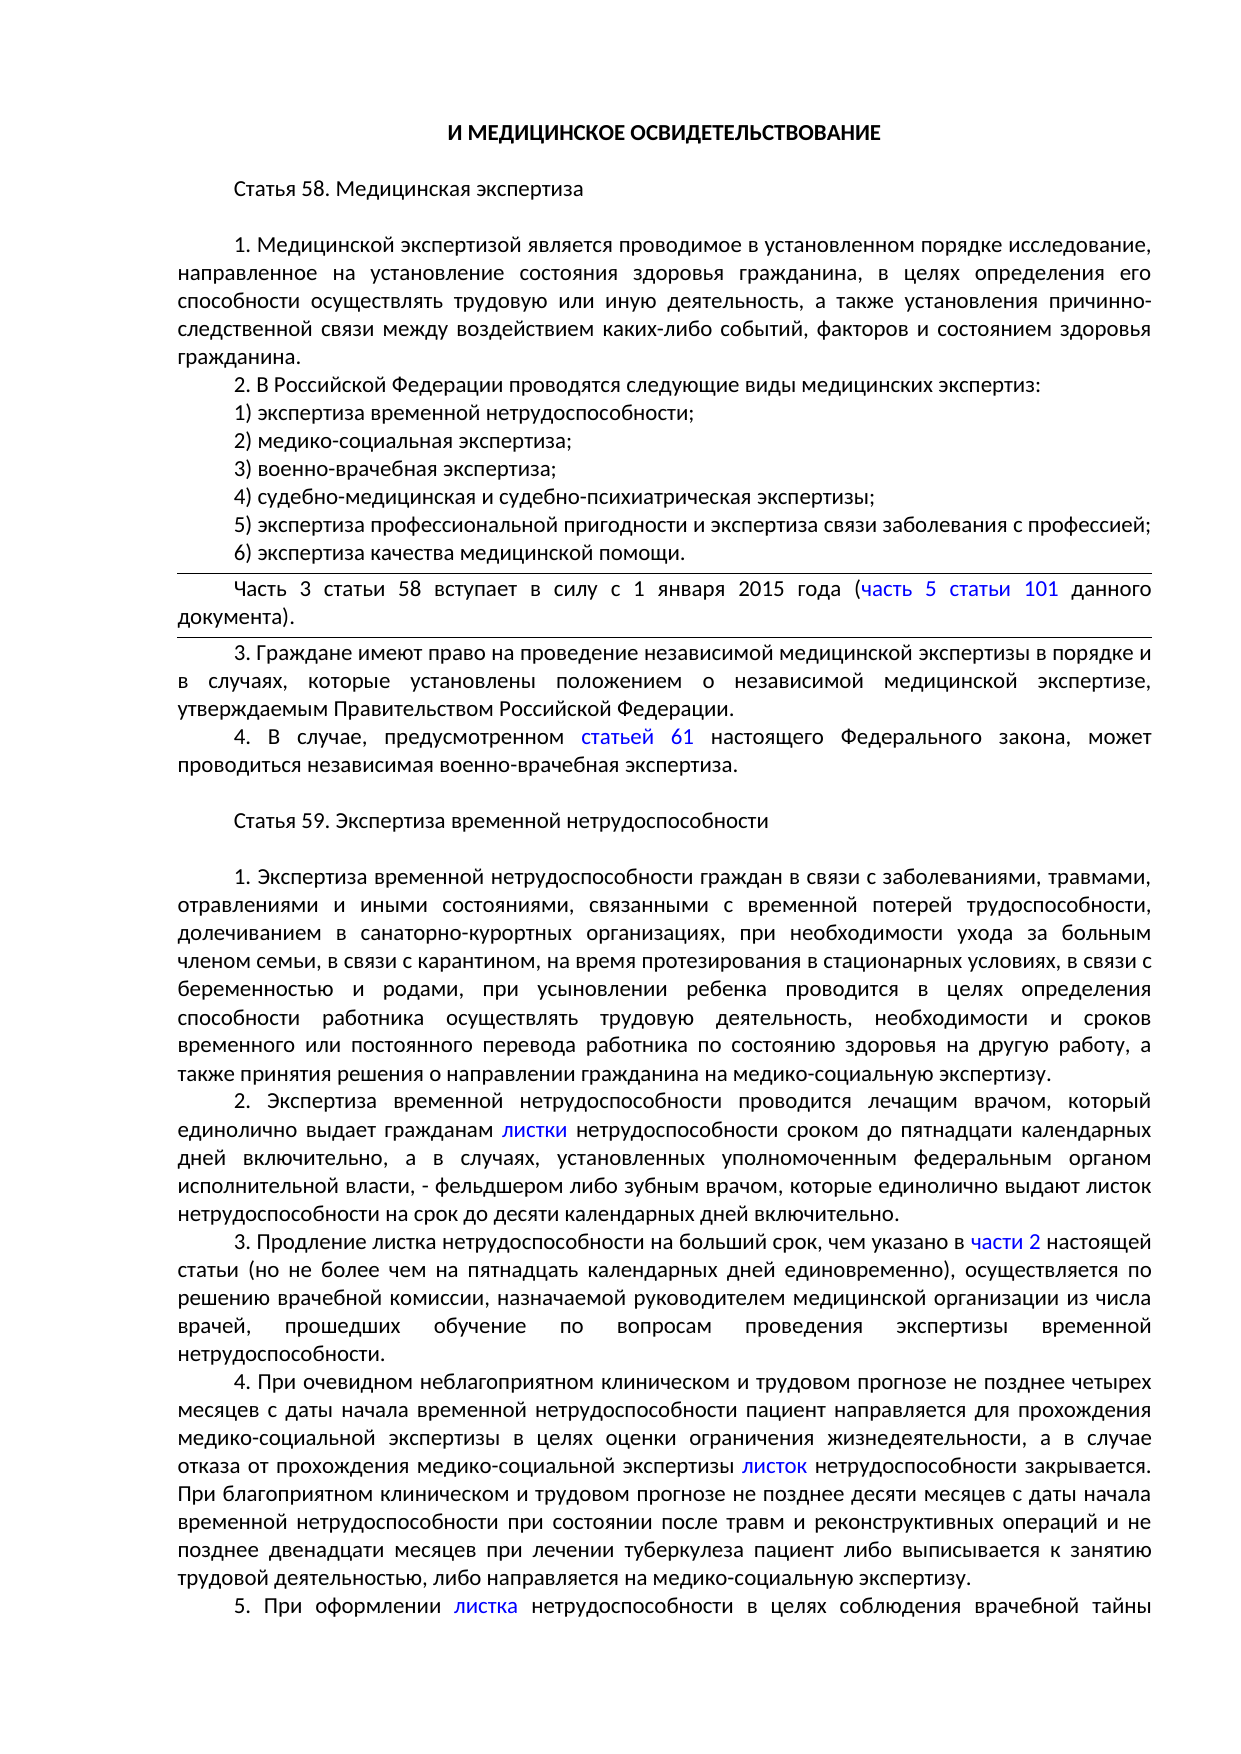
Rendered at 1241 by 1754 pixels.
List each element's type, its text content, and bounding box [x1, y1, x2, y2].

text Статья 58. Медицинская экспертиза [177, 174, 1152, 202]
text Часть 3 статьи 58 вступает в силу с 1 января 2015 года (часть 5 статьи 101 данного документа). [177, 574, 1152, 630]
text 4. В случае, предусмотренном статьей 61 настоящего Федерального закона, может проводиться независимая военно-врачебная экспертиза. [177, 722, 1152, 778]
text 3) военно-врачебная экспертиза; [177, 454, 1152, 482]
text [177, 1591, 1152, 1619]
text 3. Граждане имеют право на проведение независимой медицинской экспертизы в порядке и в случаях, которые установлены положением о независимой медицинской экспертизе, утверждаемым Правительством Российской Федерации. [177, 638, 1152, 722]
text 5) экспертиза профессиональной пригодности и экспертиза связи заболевания с профессией; [177, 510, 1152, 538]
text 4. При очевидном неблагоприятном клиническом и трудовом прогнозе не позднее четырех месяцев с даты начала временной нетрудоспособности пациент направляется для прохождения медико-социальной экспертизы в целях оценки ограничения жизнедеятельности, а в случае отказа от прохождения медико-социальной экспертизы листок нетрудоспособности закрывается. При благоприятном клиническом и трудовом прогнозе не позднее десяти месяцев с даты начала временной нетрудоспособности при состоянии после травм и реконструктивных операций и не позднее двенадцати месяцев при лечении туберкулеза пациент либо выписывается к занятию трудовой деятельностью, либо направляется на медико-социальную экспертизу. [177, 1367, 1152, 1591]
text 2. В Российской Федерации проводятся следующие виды медицинских экспертиз: [177, 370, 1152, 398]
text 6) экспертиза качества медицинской помощи. [177, 538, 1152, 566]
text И МЕДИЦИНСКОЕ ОСВИДЕТЕЛЬСТВОВАНИЕ [177, 118, 1152, 146]
text 3. Продление листка нетрудоспособности на больший срок, чем указано в части 2 настоящей статьи (но не более чем на пятнадцать календарных дней единовременно), осуществляется по решению врачебной комиссии, назначаемой руководителем медицинской организации из числа врачей, прошедших обучение по вопросам проведения экспертизы временной нетрудоспособности. [177, 1227, 1152, 1367]
text 1. Экспертиза временной нетрудоспособности граждан в связи с заболеваниями, травмами, отравлениями и иными состояниями, связанными с временной потерей трудоспособности, долечиванием в санаторно-курортных организациях, при необходимости ухода за больным членом семьи, в связи с карантином, на время протезирования в стационарных условиях, в связи с беременностью и родами, при усыновлении ребенка проводится в целях определения способности работника осуществлять трудовую деятельность, необходимости и сроков временного или постоянного перевода работника по состоянию здоровья на другую работу, а также принятия решения о направлении гражданина на медико-социальную экспертизу. [177, 862, 1152, 1087]
text Статья 59. Экспертиза временной нетрудоспособности [177, 806, 1152, 834]
text 1) экспертиза временной нетрудоспособности; [177, 398, 1152, 426]
text 2) медико-социальная экспертиза; [177, 426, 1152, 454]
text 2. Экспертиза временной нетрудоспособности проводится лечащим врачом, который единолично выдает гражданам листки нетрудоспособности сроком до пятнадцати календарных дней включительно, а в случаях, установленных уполномоченным федеральным органом исполнительной власти, - фельдшером либо зубным врачом, которые единолично выдают листок нетрудоспособности на срок до десяти календарных дней включительно. [177, 1087, 1152, 1227]
text 4) судебно-медицинская и судебно-психиатрическая экспертизы; [177, 482, 1152, 510]
text 1. Медицинской экспертизой является проводимое в установленном порядке исследование, направленное на установление состояния здоровья гражданина, в целях определения его способности осуществлять трудовую или иную деятельность, а также установления причинно-следственной связи между воздействием каких-либо событий, факторов и состоянием здоровья гражданина. [177, 230, 1152, 370]
